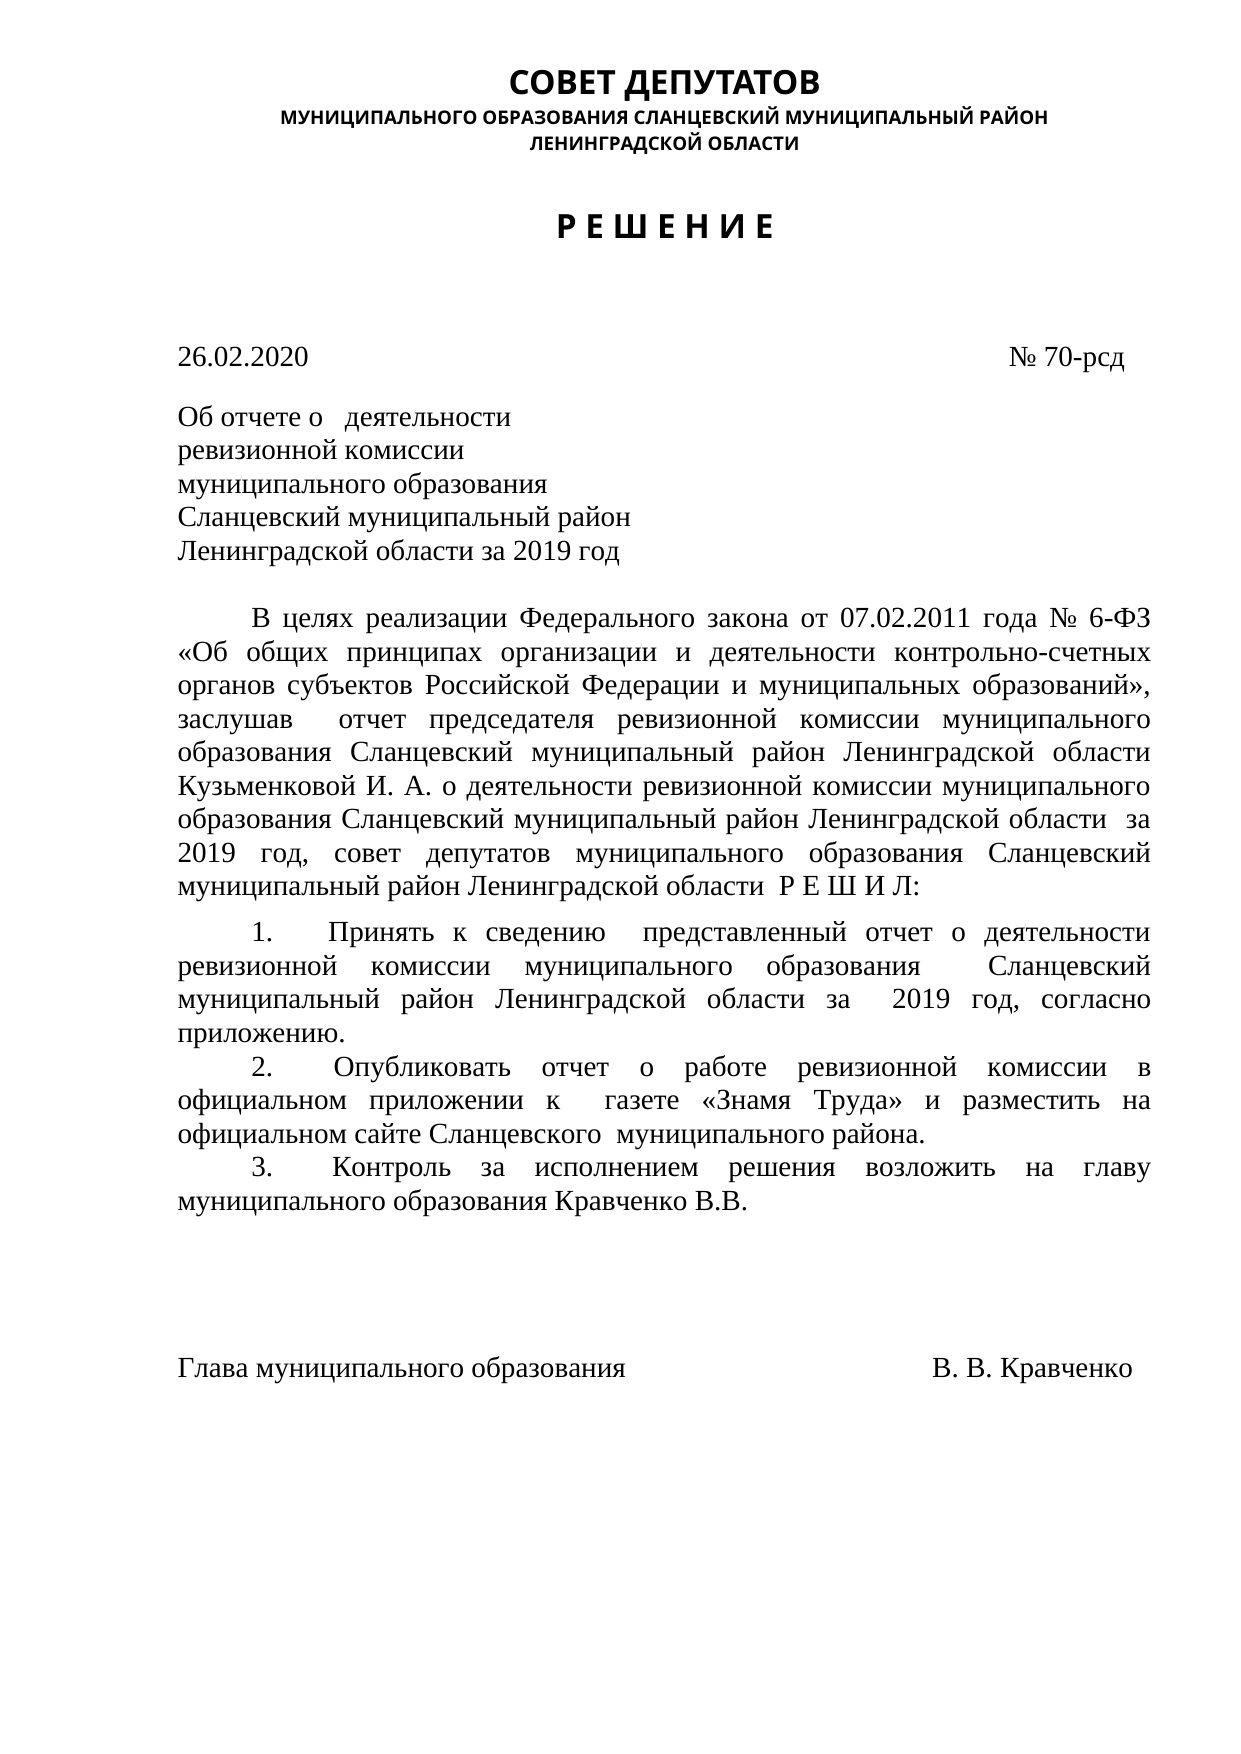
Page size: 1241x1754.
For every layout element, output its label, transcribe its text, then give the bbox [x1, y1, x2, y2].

text ревизионной комиссии [177, 432, 1152, 466]
text муниципального образования [177, 466, 1152, 499]
text Ленинградской области за 2019 год [177, 533, 1152, 567]
list 1. Принять к сведению представленный отчет о деятельности ревизионной комиссии муниципального образования Сланцевский муниципальный район Ленинградской области за 2019 год, согласно приложению. [177, 914, 1152, 1049]
text 3. Контроль за исполнением решения возложить на главу муниципального образования Кравченко В.В. [177, 1149, 1152, 1216]
list Р Е Ш Е Н И Е [177, 202, 1152, 248]
text Об отчете о деятельности [177, 399, 1152, 432]
text Сланцевский муниципальный район [177, 499, 1152, 533]
text МУНИЦИПАЛЬНОГО ОБРАЗОВАНИЯ СЛАНЦЕВСКИЙ МУНИЦИПАЛЬНЫЙ РАЙОН [177, 104, 1152, 130]
text СОВЕТ ДЕПУТАТОВ [177, 59, 1152, 104]
text 2. Опубликовать отчет о работе ревизионной комиссии в официальном приложении к газете «Знамя Труда» и разместить на официальном сайте Сланцевского муниципального района. [177, 1049, 1152, 1149]
text Глава муниципального образования В. В. Кравченко [177, 1351, 1171, 1384]
text 26.02.2020 № 70-рсд [177, 339, 1152, 373]
text ЛЕНИНГРАДСКОЙ ОБЛАСТИ [177, 130, 1152, 156]
text В целях реализации Федерального закона от 07.02.2011 года № 6-ФЗ «Об общих принципах организации и деятельности контрольно-счетных органов субъектов Российской Федерации и муниципальных образований», заслушав отчет председателя ревизионной комиссии муниципального образования Сланцевский муниципальный район Ленинградской области Кузьменковой И. А. о деятельности ревизионной комиссии муниципального образования Сланцевский муниципальный район Ленинградской области за 2019 год, совет депутатов муниципального образования Сланцевский муниципальный район Ленинградской области Р Е Ш И Л: [177, 600, 1152, 902]
